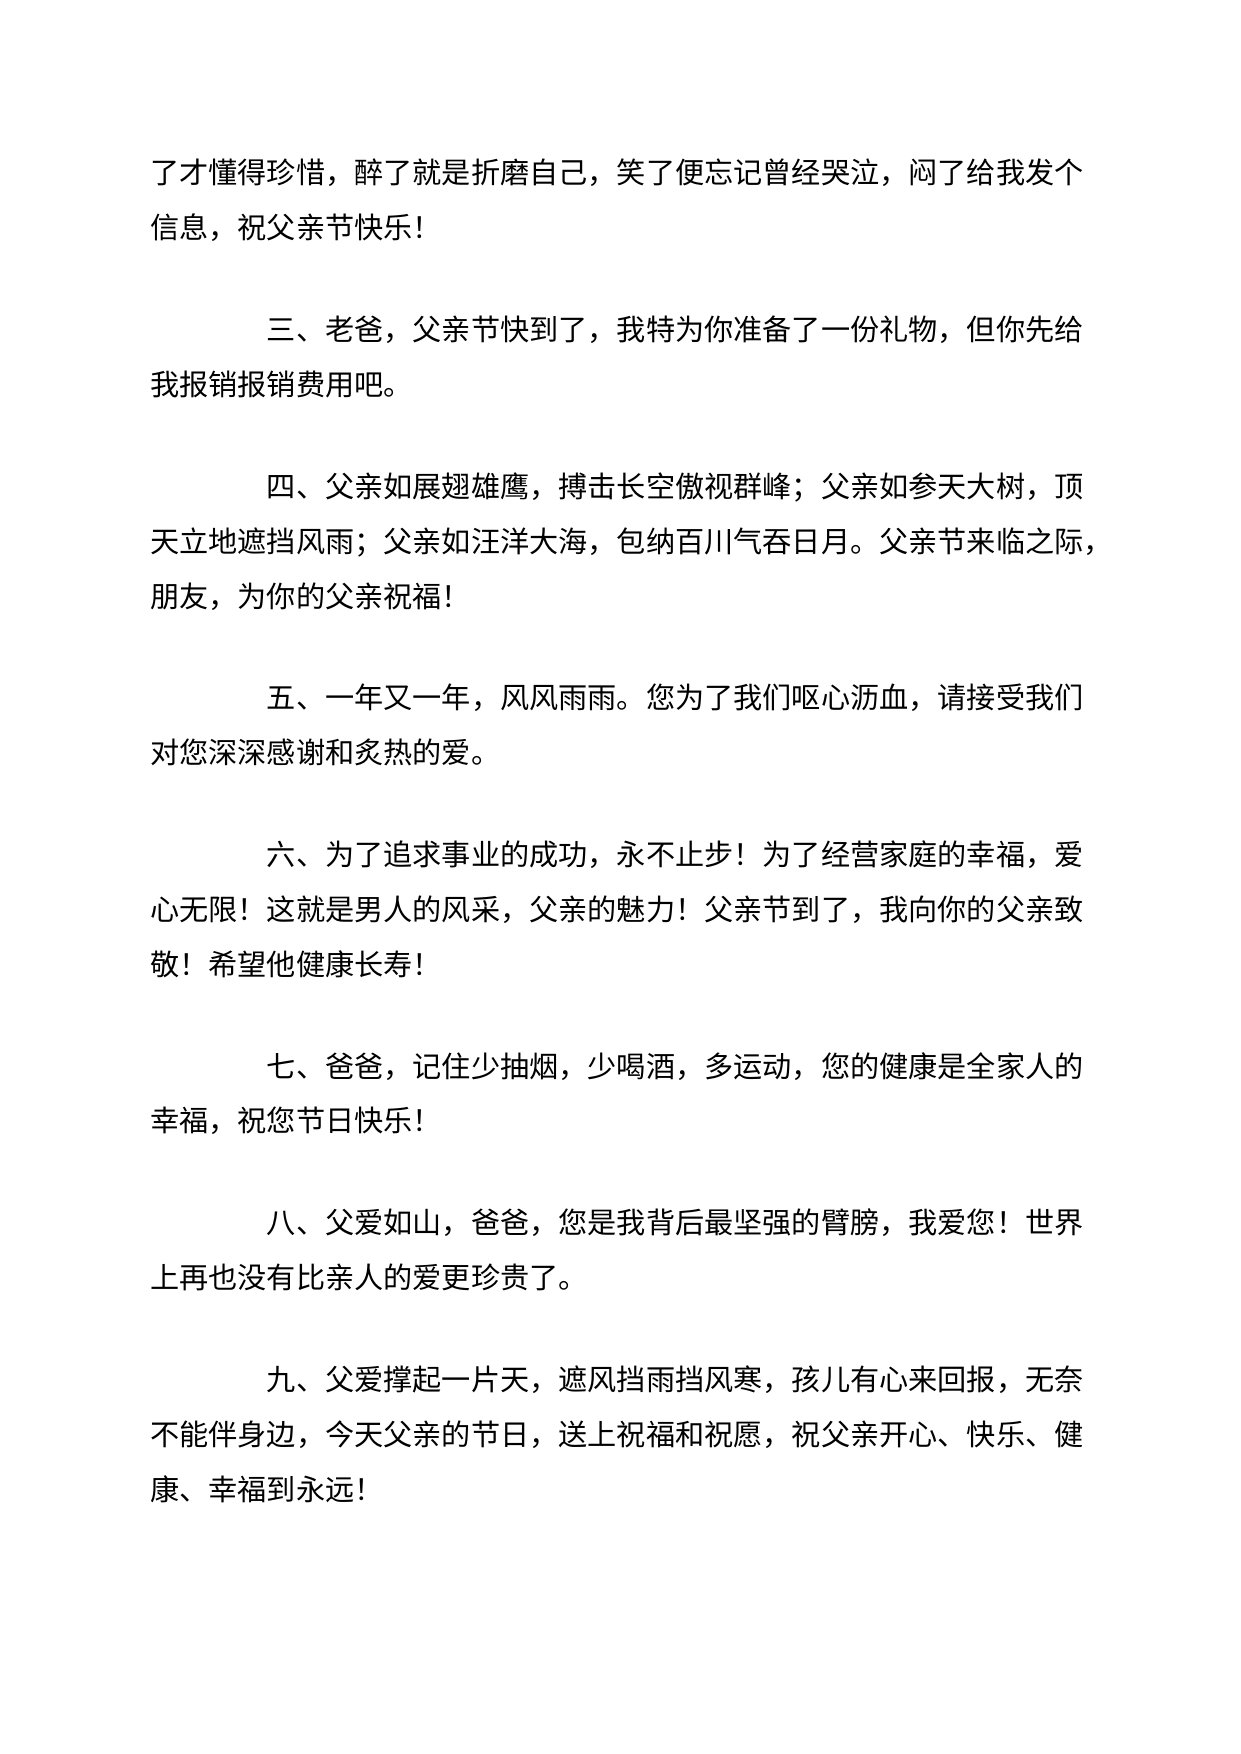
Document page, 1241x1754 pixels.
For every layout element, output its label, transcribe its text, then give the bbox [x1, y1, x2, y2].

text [150, 150, 1090, 247]
text 九、父爱撑起一片天，遮风挡雨挡风寒，孩儿有心来回报，无奈不能伴身边，今天父亲的节日，送上祝福和祝愿，祝父亲开心、快乐、健康、幸福到永远！ [150, 1356, 1090, 1508]
text 五、一年又一年，风风雨雨。您为了我们呕心沥血，请接受我们对您深深感谢和炙热的爱。 [150, 675, 1090, 772]
text 四、父亲如展翅雄鹰，搏击长空傲视群峰；父亲如参天大树，顶天立地遮挡风雨；父亲如汪洋大海，包纳百川气吞日月。父亲节来临之际，朋友，为你的父亲祝福！ [150, 463, 1090, 615]
text 三、老爸，父亲节快到了，我特为你准备了一份礼物，但你先给我报销报销费用吧。 [150, 307, 1090, 404]
text 七、爸爸，记住少抽烟，少喝酒，多运动，您的健康是全家人的幸福，祝您节日快乐！ [150, 1043, 1090, 1140]
text 八、父爱如山，爸爸，您是我背后最坚强的臂膀，我爱您！世界上再也没有比亲人的爱更珍贵了。 [150, 1200, 1090, 1297]
text 六、为了追求事业的成功，永不止步！为了经营家庭的幸福，爱心无限！这就是男人的风采，父亲的魅力！父亲节到了，我向你的父亲致敬！希望他健康长寿！ [150, 832, 1090, 984]
